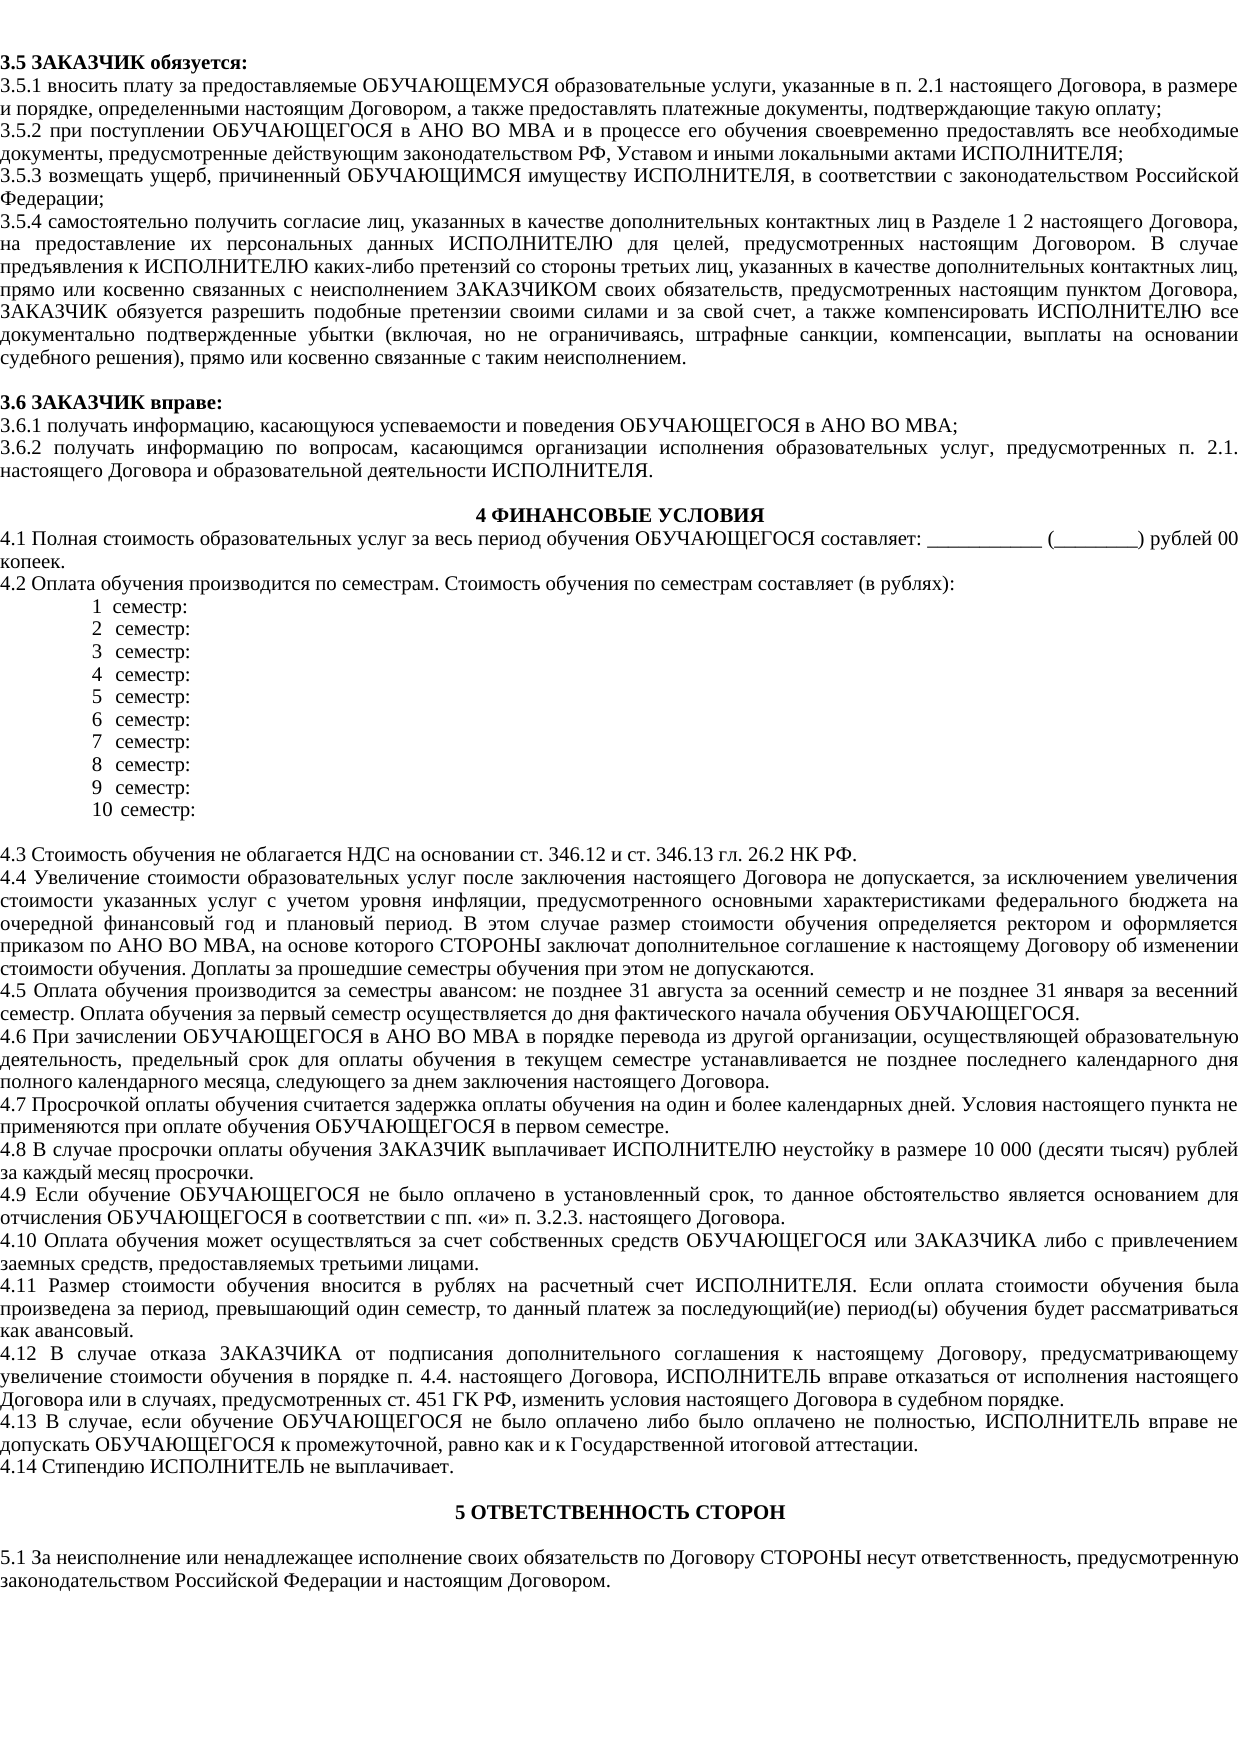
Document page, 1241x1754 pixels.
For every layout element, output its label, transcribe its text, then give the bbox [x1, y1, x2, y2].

text 5.1 За неисполнение или ненадлежащее исполнение своих обязательств по Договору СТОРОНЫ несут ответственность, предусмотренную законодательством Российской Федерации и настоящим Договором. [0, 1546, 1240, 1592]
text 4.9 Если обучение ОБУЧАЮЩЕГОСЯ не было оплачено в установленный срок, то данное обстоятельство является основанием для отчисления ОБУЧАЮЩЕГОСЯ в соответствии с пп. «и» п. 3.2.3. настоящего Договора. [0, 1184, 1240, 1229]
list семестр: [92, 595, 1240, 618]
text 3.6 ЗАКАЗЧИК вправе: [0, 392, 1240, 414]
text 4.5 Оплата обучения производится за семестры авансом: не позднее 31 августа за осенний семестр и не позднее 31 января за весенний семестр. Оплата обучения за первый семестр осуществляется до дня фактического начала обучения ОБУЧАЮЩЕГОСЯ. [0, 980, 1240, 1025]
text 4.12 В случае отказа ЗАКАЗЧИКА от подписания дополнительного соглашения к настоящему Договору, предусматривающему увеличение стоимости обучения в порядке п. 4.4. настоящего Договора, ИСПОЛНИТЕЛЬ вправе отказаться от исполнения настоящего Договора или в случаях, предусмотренных ст. 451 ГК РФ, изменить условия настоящего Договора в судебном порядке. [0, 1342, 1240, 1411]
text 4.10 Оплата обучения может осуществляться за счет собственных средств ОБУЧАЮЩЕГОСЯ или ЗАКАЗЧИКА либо с привлечением заемных средств, предоставляемых третьими лицами. [0, 1229, 1240, 1274]
text 4.6 При зачислении ОБУЧАЮЩЕГОСЯ в АНО ВО МВА в порядке перевода из другой организации, осуществляющей образовательную деятельность, предельный срок для оплаты обучения в текущем семестре устанавливается не позднее последнего календарного дня полного календарного месяца, следующего за днем заключения настоящего Договора. [0, 1025, 1240, 1093]
text 5 ОТВЕТСТВЕННОСТЬ СТОРОН [0, 1501, 1240, 1524]
text 3.5.2 при поступлении ОБУЧАЮЩЕГОСЯ в АНО ВО МВА и в процессе его обучения своевременно предоставлять все необходимые документы, предусмотренные действующим законодательством РФ, Уставом и иными локальными актами ИСПОЛНИТЕЛЯ; [0, 119, 1240, 165]
text 4.14 Стипендию ИСПОЛНИТЕЛЬ не выплачивает. [0, 1456, 1240, 1478]
text 4.13 В случае, если обучение ОБУЧАЮЩЕГОСЯ не было оплачено либо было оплачено не полностью, ИСПОЛНИТЕЛЬ вправе не допускать ОБУЧАЮЩЕГОСЯ к промежуточной, равно как и к Государственной итоговой аттестации. [0, 1411, 1240, 1456]
text 3.5 ЗАКАЗЧИК обязуется: [0, 52, 1240, 74]
list семестр: [92, 686, 1240, 708]
text 3.5.3 возмещать ущерб, причиненный ОБУЧАЮЩИМСЯ имуществу ИСПОЛНИТЕЛЯ, в соответствии с законодательством Российской Федерации; [0, 165, 1240, 210]
list семестр: [92, 663, 1240, 686]
list семестр: [92, 640, 1240, 663]
text 4.2 Оплата обучения производится по семестрам. Стоимость обучения по семестрам составляет (в рублях): [0, 573, 1240, 595]
list семестр: [92, 799, 1240, 821]
text 4.7 Просрочкой оплаты обучения считается задержка оплаты обучения на один и более календарных дней. Условия настоящего пункта не применяются при оплате обучения ОБУЧАЮЩЕГОСЯ в первом семестре. [0, 1093, 1240, 1138]
text 4 ФИНАНСОВЫЕ УСЛОВИЯ [0, 505, 1240, 527]
text 3.6.2 получать информацию по вопросам, касающимся организации исполнения образовательных услуг, предусмотренных п. 2.1. настоящего Договора и образовательной деятельности ИСПОЛНИТЕЛЯ. [0, 437, 1240, 482]
text 3.5.4 самостоятельно получить согласие лиц, указанных в качестве дополнительных контактных лиц в Разделе 1 2 настоящего Договора, на предоставление их персональных данных ИСПОЛНИТЕЛЮ для целей, предусмотренных настоящим Договором. В случае предъявления к ИСПОЛНИТЕЛЮ каких-либо претензий со стороны третьих лиц, указанных в качестве дополнительных контактных лиц, прямо или косвенно связанных с неисполнением ЗАКАЗЧИКОМ своих обязательств, предусмотренных настоящим пунктом Договора, ЗАКАЗЧИК обязуется разрешить подобные претензии своими силами и за свой счет, а также компенсировать ИСПОЛНИТЕЛЮ все документально подтвержденные убытки (включая, но не ограничиваясь, штрафные санкции, компенсации, выплаты на основании судебного решения), прямо или косвенно связанные с таким неисполнением. [0, 210, 1240, 369]
text 4.11 Размер стоимости обучения вносится в рублях на расчетный счет ИСПОЛНИТЕЛЯ. Если оплата стоимости обучения была произведена за период, превышающий один семестр, то данный платеж за последующий(ие) период(ы) обучения будет рассматриваться как авансовый. [0, 1274, 1240, 1342]
text 4.8 В случае просрочки оплаты обучения ЗАКАЗЧИК выплачивает ИСПОЛНИТЕЛЮ неустойку в размере 10 000 (десяти тысяч) рублей за каждый месяц просрочки. [0, 1138, 1240, 1184]
list семестр: [92, 618, 1240, 640]
list семестр: [92, 753, 1240, 776]
list семестр: [92, 708, 1240, 731]
text 3.5.1 вносить плату за предоставляемые ОБУЧАЮЩЕМУСЯ образовательные услуги, указанные в п. 2.1 настоящего Договора, в размере и порядке, определенными настоящим Договором, а также предоставлять платежные документы, подтверждающие такую оплату; [0, 74, 1240, 119]
text 4.3 Стоимость обучения не облагается НДС на основании ст. 346.12 и ст. 346.13 гл. 26.2 НК РФ. [0, 844, 1240, 866]
text 4.4 Увеличение стоимости образовательных услуг после заключения настоящего Договора не допускается, за исключением увеличения стоимости указанных услуг с учетом уровня инфляции, предусмотренного основными характеристиками федерального бюджета на очередной финансовый год и плановый период. В этом случае размер стоимости обучения определяется ректором и оформляется приказом по АНО ВО МВА, на основе которого СТОРОНЫ заключат дополнительное соглашение к настоящему Договору об изменении стоимости обучения. Доплаты за прошедшие семестры обучения при этом не допускаются. [0, 866, 1240, 980]
list семестр: [92, 731, 1240, 753]
text 4.1 Полная стоимость образовательных услуг за весь период обучения ОБУЧАЮЩЕГОСЯ составляет: ___________ (________) рублей 00 копеек. [0, 527, 1240, 573]
text 3.6.1 получать информацию, касающуюся успеваемости и поведения ОБУЧАЮЩЕГОСЯ в АНО ВО МВА; [0, 414, 1240, 437]
list семестр: [92, 776, 1240, 799]
